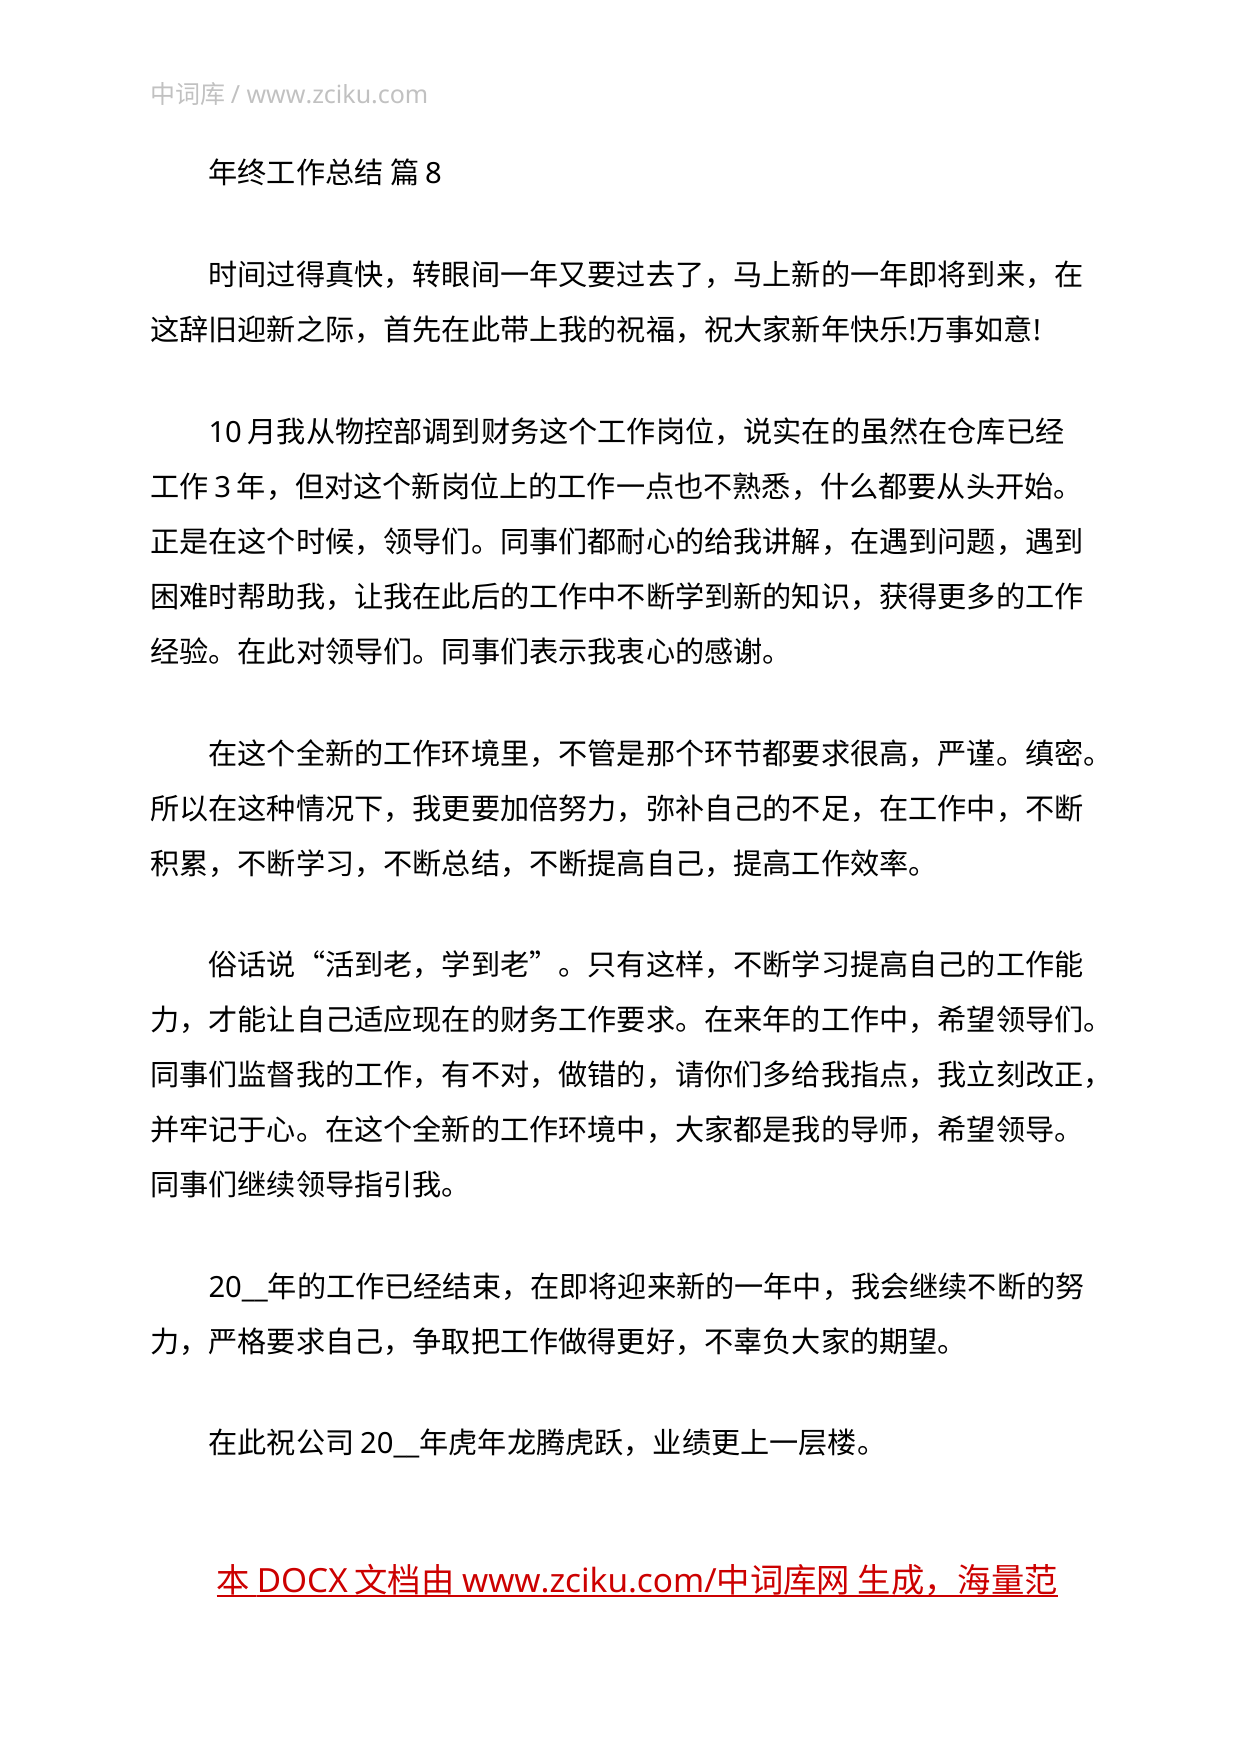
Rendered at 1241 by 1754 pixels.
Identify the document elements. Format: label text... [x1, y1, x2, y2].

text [150, 1553, 1090, 1602]
text 在这个全新的工作环境里，不管是那个环节都要求很高，严谨。缜密。所以在这种情况下，我更要加倍努力，弥补自己的不足，在工作中，不断积累，不断学习，不断总结，不断提高自己，提高工作效率。 [150, 730, 1090, 882]
text 在此祝公司20__年虎年龙腾虎跃，业绩更上一层楼。 [150, 1420, 1090, 1462]
text 年终工作总结 篇8 [150, 150, 1090, 192]
text 20__年的工作已经结束，在即将迎来新的一年中，我会继续不断的努力，严格要求自己，争取把工作做得更好，不辜负大家的期望。 [150, 1263, 1090, 1361]
text 10月我从物控部调到财务这个工作岗位，说实在的虽然在仓库已经工作3年，但对这个新岗位上的工作一点也不熟悉，什么都要从头开始。正是在这个时候，领导们。同事们都耐心的给我讲解，在遇到问题，遇到困难时帮助我，让我在此后的工作中不断学到新的知识，获得更多的工作经验。在此对领导们。同事们表示我衷心的感谢。 [150, 409, 1090, 671]
text 时间过得真快，转眼间一年又要过去了，马上新的一年即将到来，在这辞旧迎新之际，首先在此带上我的祝福，祝大家新年快乐!万事如意! [150, 252, 1090, 349]
text 俗话说“活到老，学到老”。只有这样，不断学习提高自己的工作能力，才能让自己适应现在的财务工作要求。在来年的工作中，希望领导们。同事们监督我的工作，有不对，做错的，请你们多给我指点，我立刻改正，并牢记于心。在这个全新的工作环境中，大家都是我的导师，希望领导。同事们继续领导指引我。 [150, 942, 1090, 1204]
